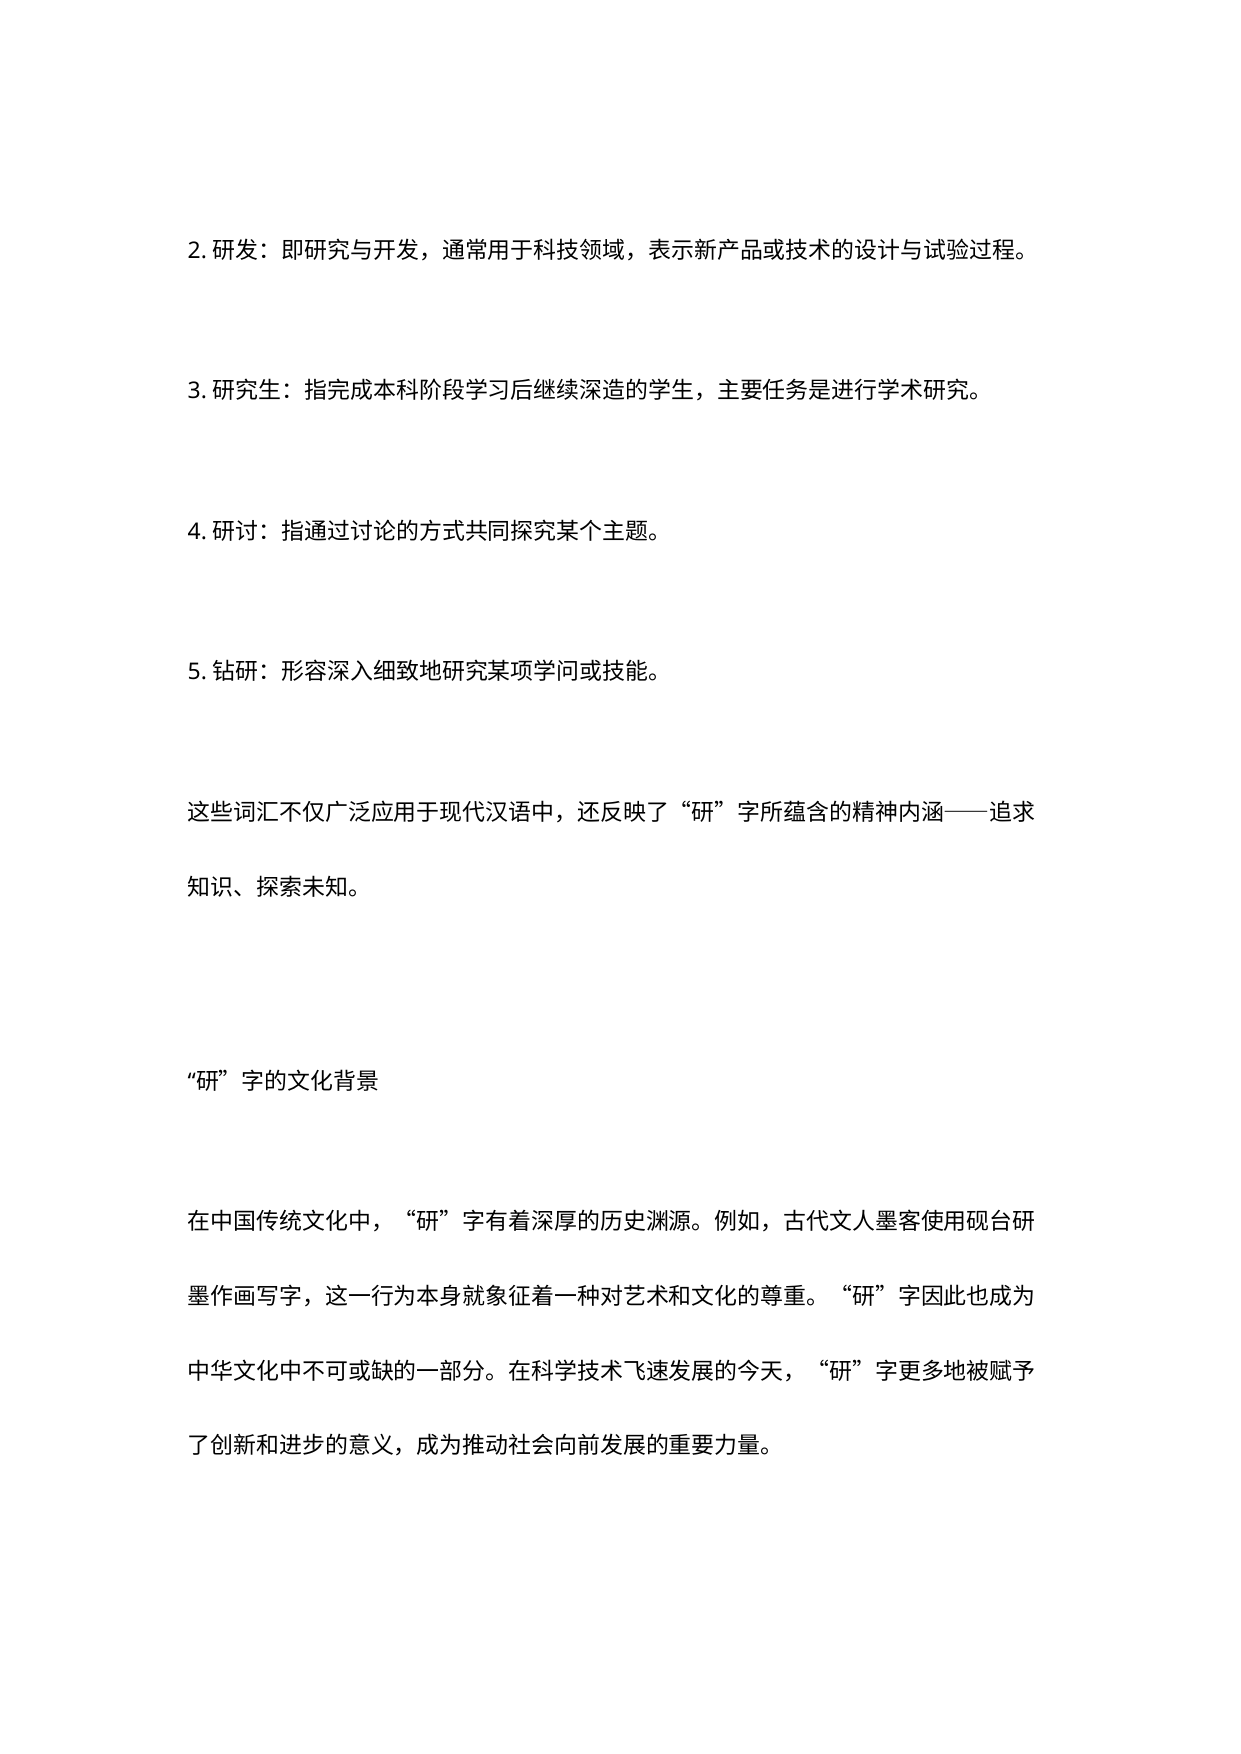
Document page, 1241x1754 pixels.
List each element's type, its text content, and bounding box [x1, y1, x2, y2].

text 5. 钻研：形容深入细致地研究某项学问或技能。 [187, 637, 1053, 702]
text 这些词汇不仅广泛应用于现代汉语中，还反映了“研”字所蕴含的精神内涵——追求知识、探索未知。 [187, 778, 1053, 918]
text 2. 研发：即研究与开发，通常用于科技领域，表示新产品或技术的设计与试验过程。 [187, 216, 1053, 281]
text 在中国传统文化中，“研”字有着深厚的历史渊源。例如，古代文人墨客使用砚台研墨作画写字，这一行为本身就象征着一种对艺术和文化的尊重。“研”字因此也成为中华文化中不可或缺的一部分。在科学技术飞速发展的今天，“研”字更多地被赋予了创新和进步的意义，成为推动社会向前发展的重要力量。 [187, 1187, 1053, 1476]
text 3. 研究生：指完成本科阶段学习后继续深造的学生，主要任务是进行学术研究。 [187, 356, 1053, 421]
text “研”字的文化背景 [187, 1047, 1053, 1112]
text 4. 研讨：指通过讨论的方式共同探究某个主题。 [187, 497, 1053, 562]
